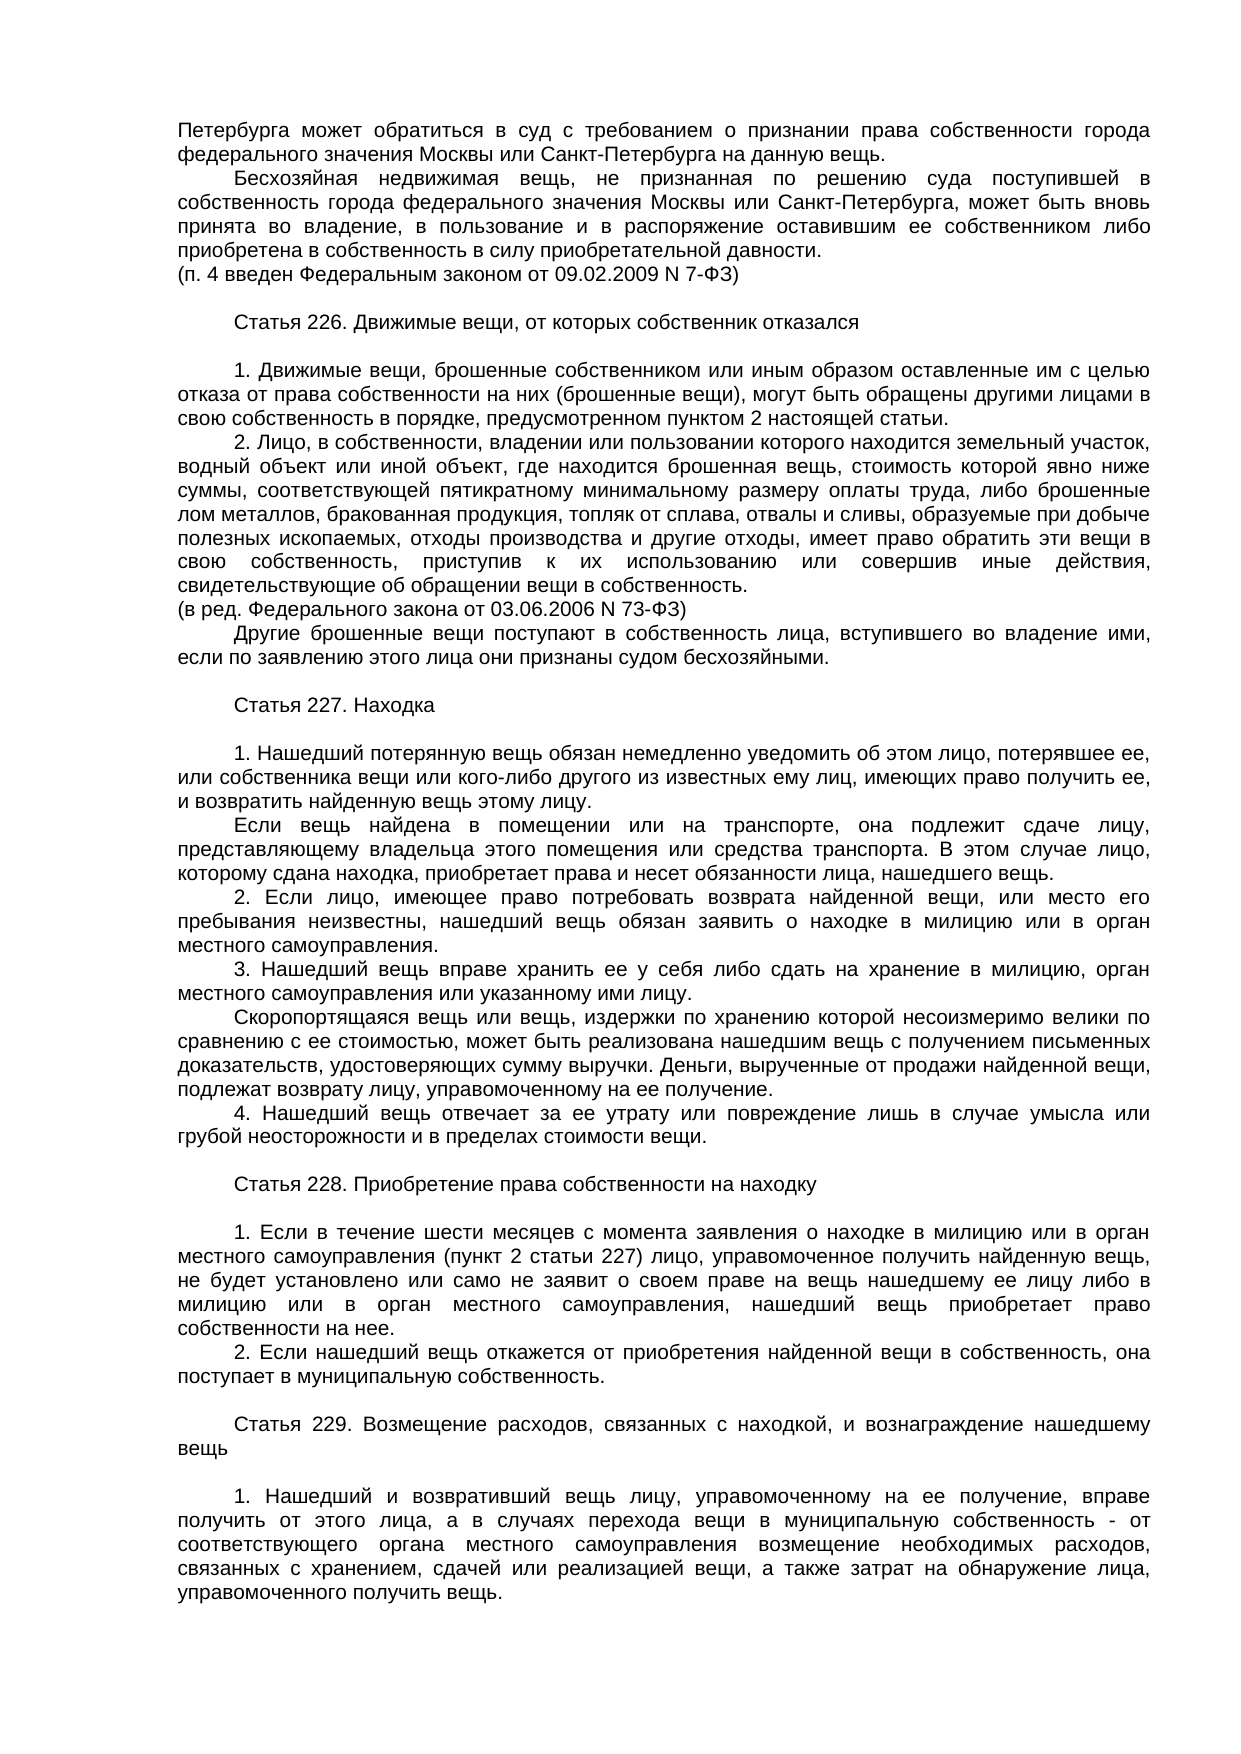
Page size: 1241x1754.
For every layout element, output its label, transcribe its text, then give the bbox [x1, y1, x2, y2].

text 2. Если лицо, имеющее право потребовать возврата найденной вещи, или место его пребывания неизвестны, нашедший вещь обязан заявить о находке в милицию или в орган местного самоуправления. [177, 885, 1152, 957]
text Статья 227. Находка [177, 693, 1152, 717]
text 4. Нашедший вещь отвечает за ее утрату или повреждение лишь в случае умысла или грубой неосторожности и в пределах стоимости вещи. [177, 1100, 1152, 1148]
text Если вещь найдена в помещении или на транспорте, она подлежит сдаче лицу, представляющему владельца этого помещения или средства транспорта. В этом случае лицо, которому сдана находка, приобретает права и несет обязанности лица, нашедшего вещь. [177, 813, 1152, 885]
text Другие брошенные вещи поступают в собственность лица, вступившего во владение ими, если по заявлению этого лица они признаны судом бесхозяйными. [177, 621, 1152, 669]
text Статья 228. Приобретение права собственности на находку [177, 1172, 1152, 1196]
text 2. Если нашедший вещь откажется от приобретения найденной вещи в собственность, она поступает в муниципальную собственность. [177, 1340, 1152, 1388]
text 1. Нашедший потерянную вещь обязан немедленно уведомить об этом лицо, потерявшее ее, или собственника вещи или кого-либо другого из известных ему лиц, имеющих право получить ее, и возвратить найденную вещь этому лицу. [177, 741, 1152, 813]
text Бесхозяйная недвижимая вещь, не признанная по решению суда поступившей в собственность города федерального значения Москвы или Санкт-Петербурга, может быть вновь принята во владение, в пользование и в распоряжение оставившим ее собственником либо приобретена в собственность в силу приобретательной давности. [177, 166, 1152, 262]
text Статья 229. Возмещение расходов, связанных с находкой, и вознаграждение нашедшему вещь [177, 1412, 1152, 1460]
text Скоропортящаяся вещь или вещь, издержки по хранению которой несоизмеримо велики по сравнению с ее стоимостью, может быть реализована нашедшим вещь с получением письменных доказательств, удостоверяющих сумму выручки. Деньги, вырученные от продажи найденной вещи, подлежат возврату лицу, управомоченному на ее получение. [177, 1004, 1152, 1100]
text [177, 118, 1152, 166]
text 1. Нашедший и возвративший вещь лицу, управомоченному на ее получение, вправе получить от этого лица, а в случаях перехода вещи в муниципальную собственность - от соответствующего органа местного самоуправления возмещение необходимых расходов, связанных с хранением, сдачей или реализацией вещи, а также затрат на обнаружение лица, управомоченного получить вещь. [177, 1484, 1152, 1603]
text (в ред. Федерального закона от 03.06.2006 N 73-ФЗ) [177, 597, 1152, 621]
text (п. 4 введен Федеральным законом от 09.02.2009 N 7-ФЗ) [177, 262, 1152, 286]
text 1. Если в течение шести месяцев с момента заявления о находке в милицию или в орган местного самоуправления (пункт 2 статьи 227) лицо, управомоченное получить найденную вещь, не будет установлено или само не заявит о своем праве на вещь нашедшему ее лицу либо в милицию или в орган местного самоуправления, нашедший вещь приобретает право собственности на нее. [177, 1220, 1152, 1340]
text 3. Нашедший вещь вправе хранить ее у себя либо сдать на хранение в милицию, орган местного самоуправления или указанному ими лицу. [177, 957, 1152, 1004]
text 2. Лицо, в собственности, владении или пользовании которого находится земельный участок, водный объект или иной объект, где находится брошенная вещь, стоимость которой явно ниже суммы, соответствующей пятикратному минимальному размеру оплаты труда, либо брошенные лом металлов, бракованная продукция, топляк от сплава, отвалы и сливы, образуемые при добыче полезных ископаемых, отходы производства и другие отходы, имеет право обратить эти вещи в свою собственность, приступив к их использованию или совершив иные действия, свидетельствующие об обращении вещи в собственность. [177, 429, 1152, 597]
text 1. Движимые вещи, брошенные собственником или иным образом оставленные им с целью отказа от права собственности на них (брошенные вещи), могут быть обращены другими лицами в свою собственность в порядке, предусмотренном пунктом 2 настоящей статьи. [177, 358, 1152, 429]
text Статья 226. Движимые вещи, от которых собственник отказался [177, 310, 1152, 334]
